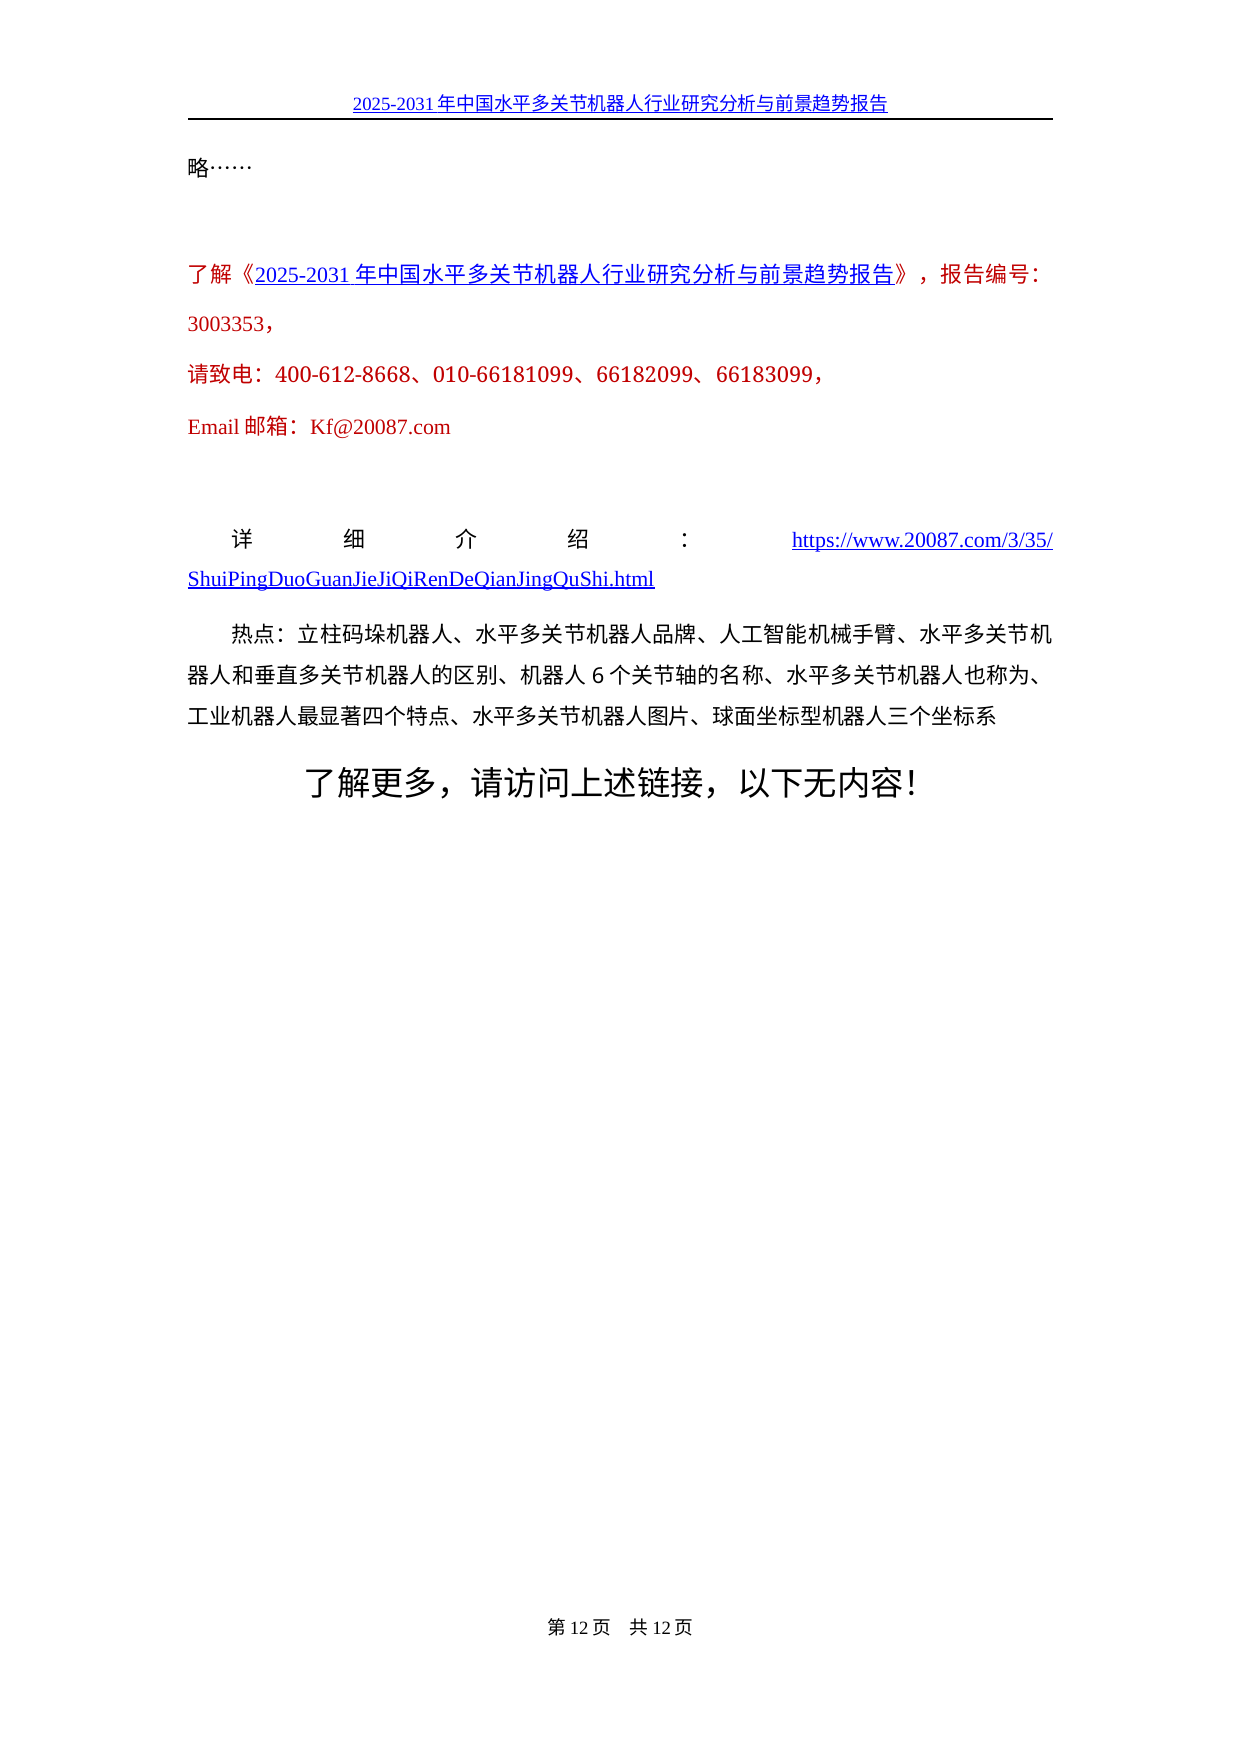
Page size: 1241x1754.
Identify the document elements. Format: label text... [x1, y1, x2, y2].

text Email邮箱：Kf@20087.com [187, 408, 1053, 441]
text 请致电：400-612-8668、010-66181099、66182099、66183099， [187, 357, 1053, 389]
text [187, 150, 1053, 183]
text 热点：立柱码垛机器人、水平多关节机器人品牌、人工智能机械手臂、水平多关节机器人和垂直多关节机器人的区别、机器人6个关节轴的名称、水平多关节机器人也称为、工业机器人最显著四个特点、水平多关节机器人图片、球面坐标型机器人三个坐标系 [187, 617, 1053, 731]
title 了解更多，请访问上述链接，以下无内容！ [187, 748, 1053, 813]
text 了解《2025-2031年中国水平多关节机器人行业研究分析与前景趋势报告》，报告编号：3003353， [187, 257, 1053, 338]
text 详细介绍：https://www.20087.com/3/35/ShuiPingDuoGuanJieJiQiRenDeQianJingQuShi.html [187, 521, 1053, 594]
